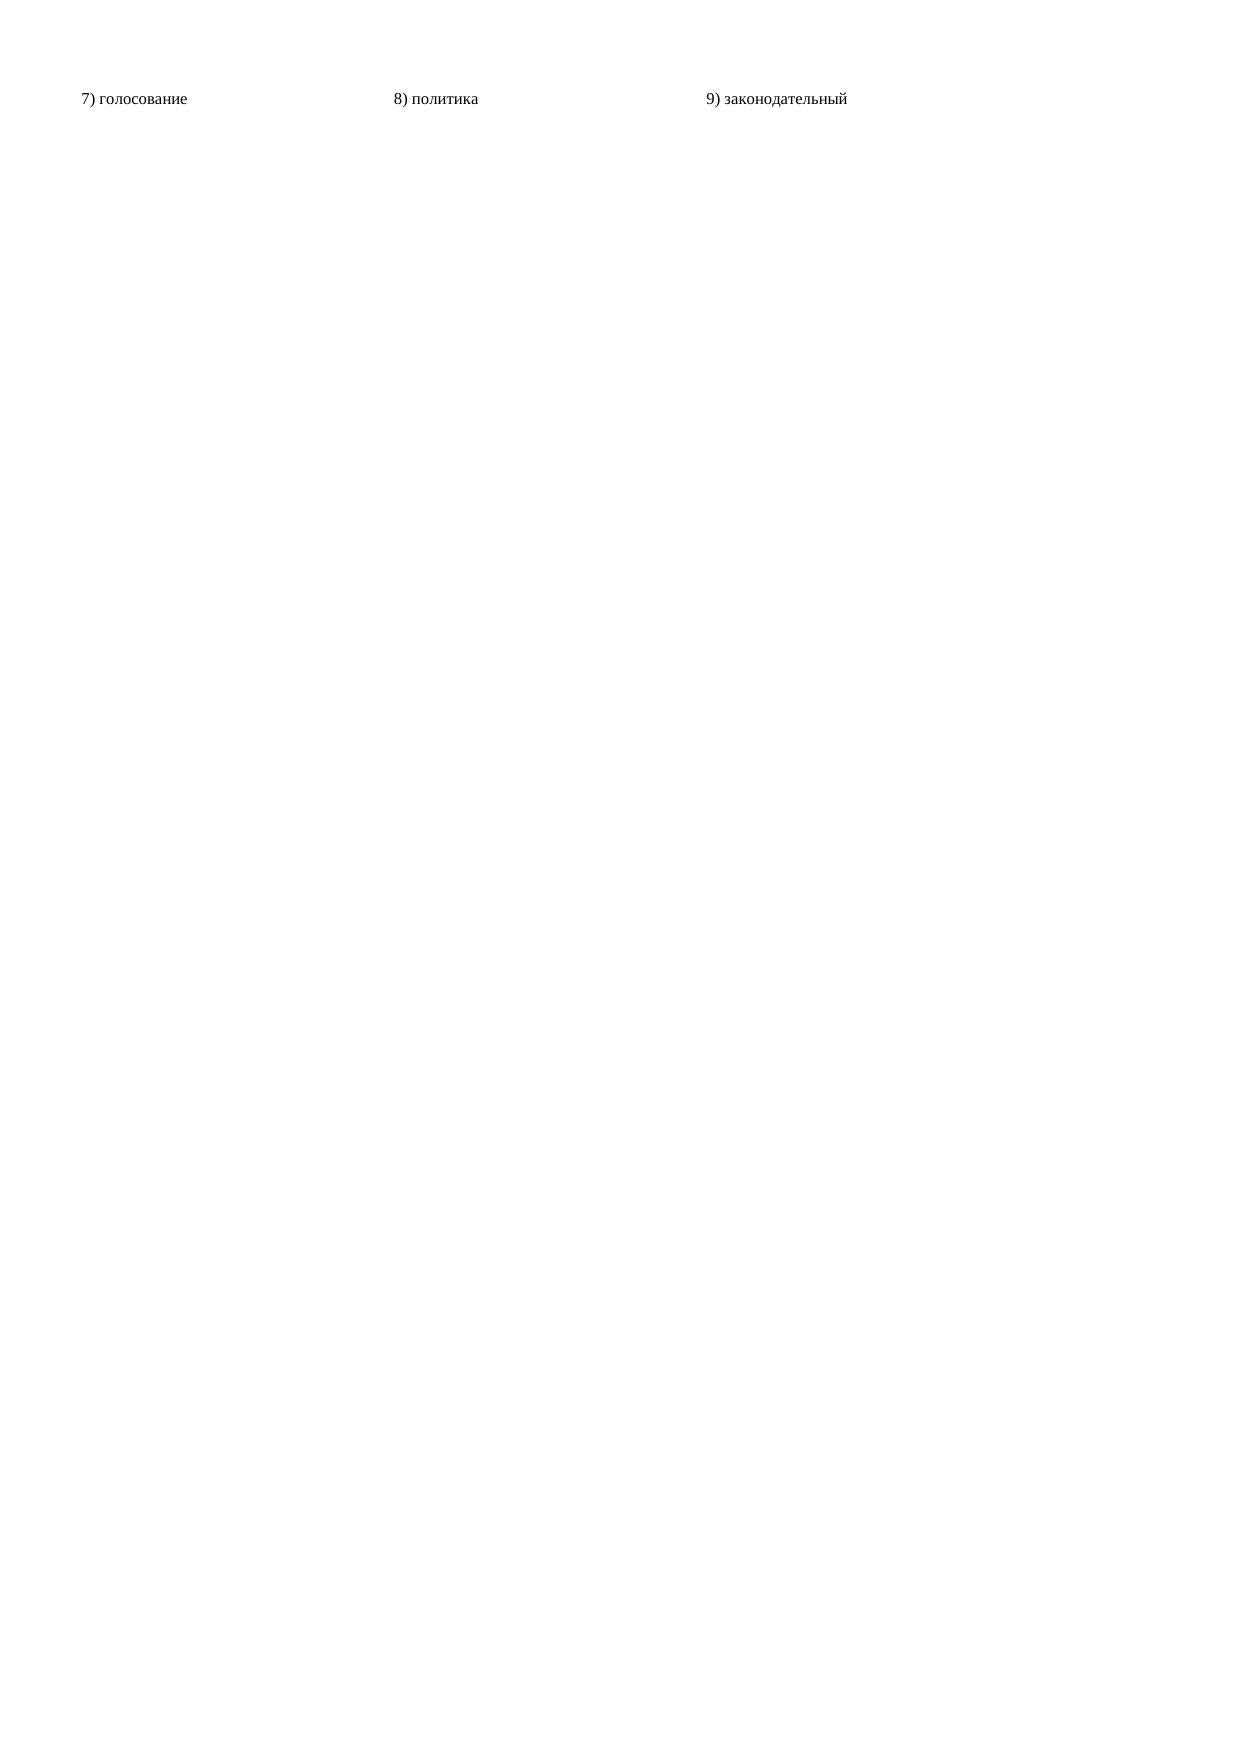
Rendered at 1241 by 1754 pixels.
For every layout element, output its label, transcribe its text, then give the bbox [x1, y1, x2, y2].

table_cell 7) голосование [75, 75, 387, 114]
table_cell 9) законодательный [700, 75, 1012, 114]
table_cell 8) политика [388, 75, 700, 114]
